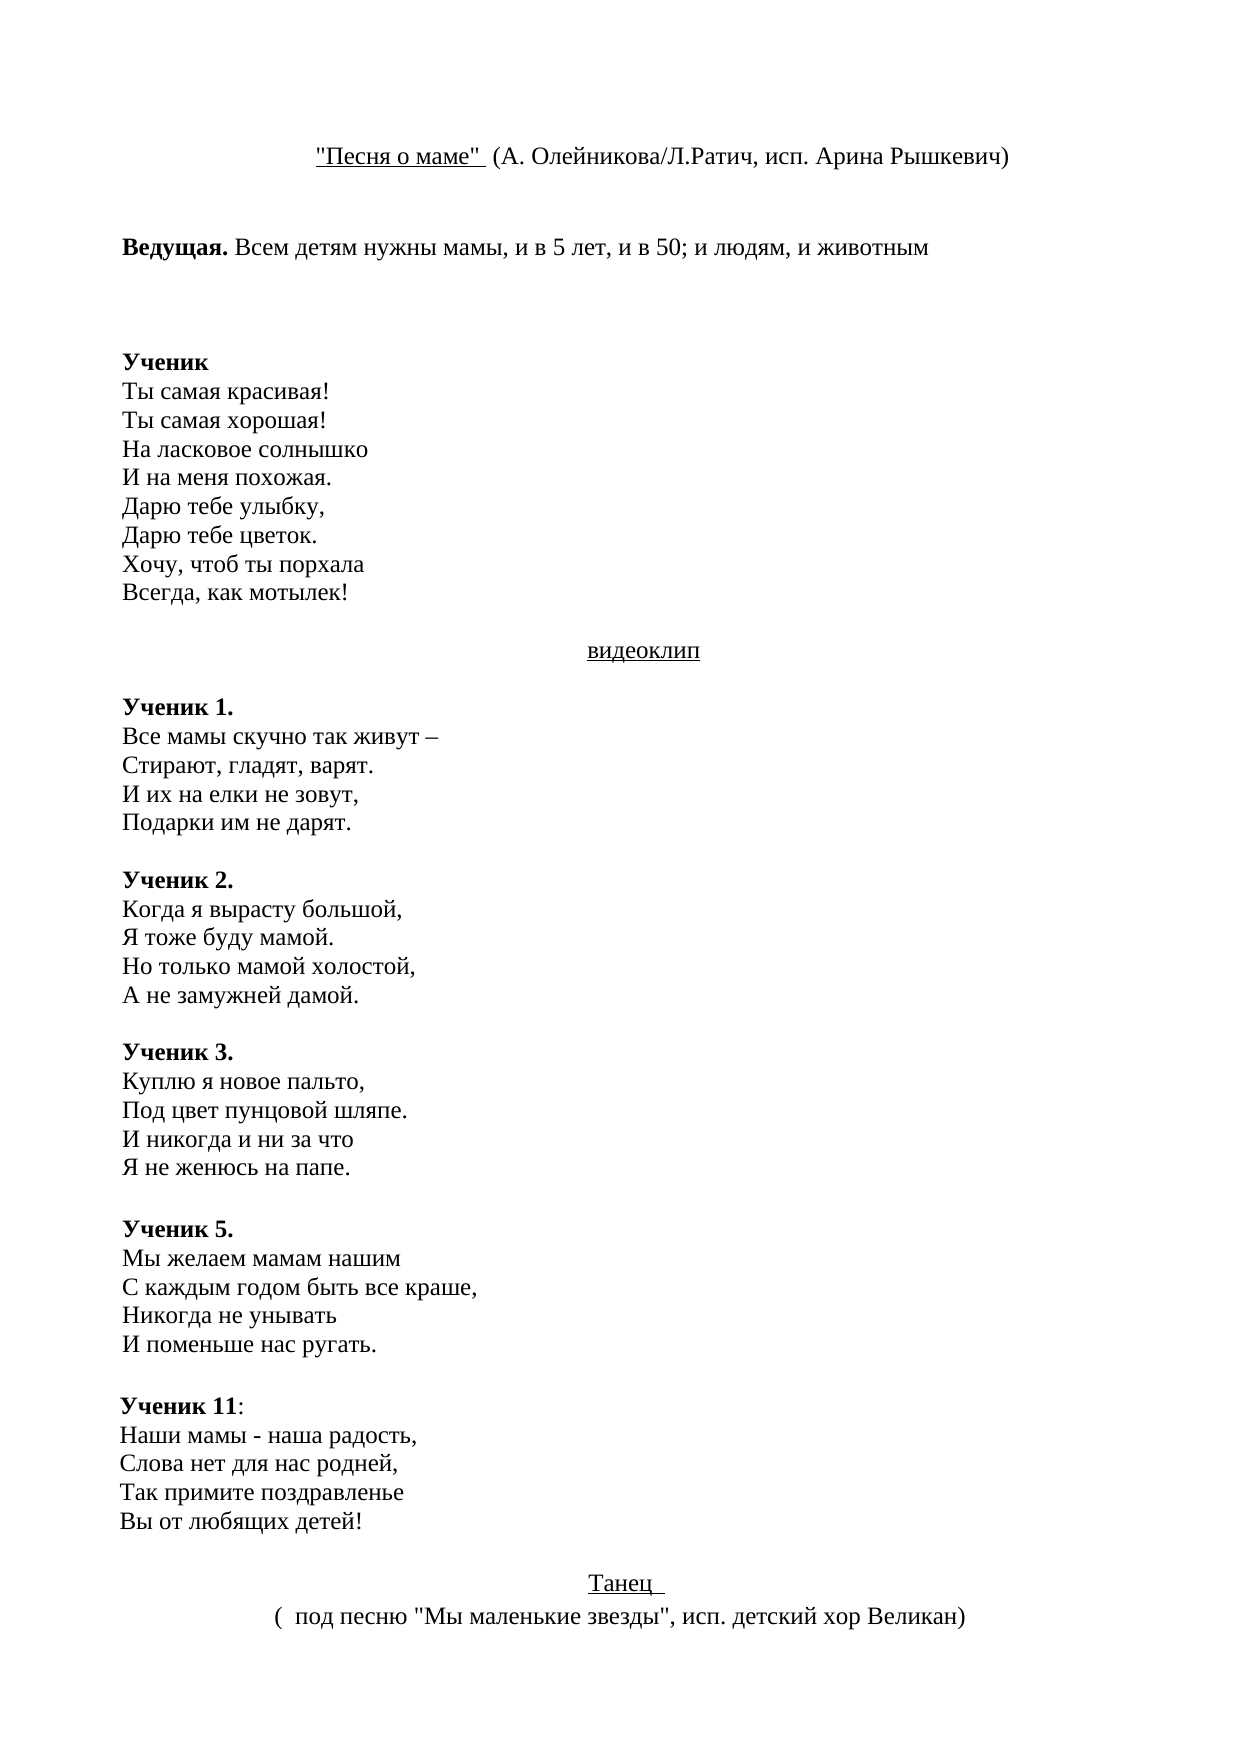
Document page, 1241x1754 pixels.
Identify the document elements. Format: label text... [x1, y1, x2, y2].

text Ты самая красивая! [75, 376, 1165, 405]
text Ученик [75, 347, 1165, 376]
text Наши мамы - наша радость, [119, 1420, 1165, 1448]
text Под цвет пунцовой шляпе. [75, 1095, 1165, 1124]
text Так примите поздравленье [119, 1477, 1165, 1506]
text И никогда и ни за что [75, 1124, 1165, 1152]
text Вы от любящих детей! [119, 1506, 1165, 1535]
text На ласковое солнышко [75, 434, 1165, 462]
text Танец [75, 1568, 1165, 1596]
text Никогда не унывать [75, 1300, 1165, 1329]
text Ведущая. Всем детям нужны мамы, и в 5 лет, и в 50; и людям, и животным [75, 232, 1165, 261]
text Слова нет для нас родней, [119, 1448, 1165, 1477]
text Ученик 2. [75, 865, 1165, 894]
text И на меня похожая. [75, 462, 1165, 491]
text Я тоже буду мамой. [75, 922, 1165, 951]
text Когда я вырасту большой, [75, 894, 1165, 922]
text Ученик 1. [75, 692, 1165, 721]
text Стирают, гладят, варят. [75, 750, 1165, 779]
text видеоклип [75, 635, 1165, 664]
text Но только мамой холостой, [75, 951, 1165, 980]
text Всегда, как мотылек! [75, 577, 1165, 606]
text Мы желаем мамам нашим [75, 1243, 1165, 1272]
text И их на елки не зовут, [75, 779, 1165, 807]
text Куплю я новое пальто, [75, 1066, 1165, 1095]
text А не замужней дамой. [75, 980, 1165, 1009]
text Хочу, чтоб ты порхала [75, 549, 1165, 577]
text Ученик 11: [119, 1391, 1165, 1420]
text С каждым годом быть все краше, [75, 1272, 1165, 1300]
text Ученик 5. [75, 1214, 1165, 1243]
text Подарки им не дарят. [75, 807, 1165, 836]
text Дарю тебе цветок. [75, 520, 1165, 549]
list "Песня о маме" (А. Олейникова/Л.Ратич, исп. Арина Рышкевич) [159, 141, 1165, 170]
text Дарю тебе улыбку, [75, 491, 1165, 520]
text ( под песню "Мы маленькие звезды", исп. детский хор Великан) [75, 1601, 1165, 1629]
text Я не женюсь на папе. [75, 1152, 1165, 1181]
text Ты самая хорошая! [75, 405, 1165, 434]
text И поменьше нас ругать. [75, 1329, 1165, 1358]
text Ученик 3. [75, 1037, 1165, 1066]
text Все мамы скучно так живут – [75, 721, 1165, 750]
